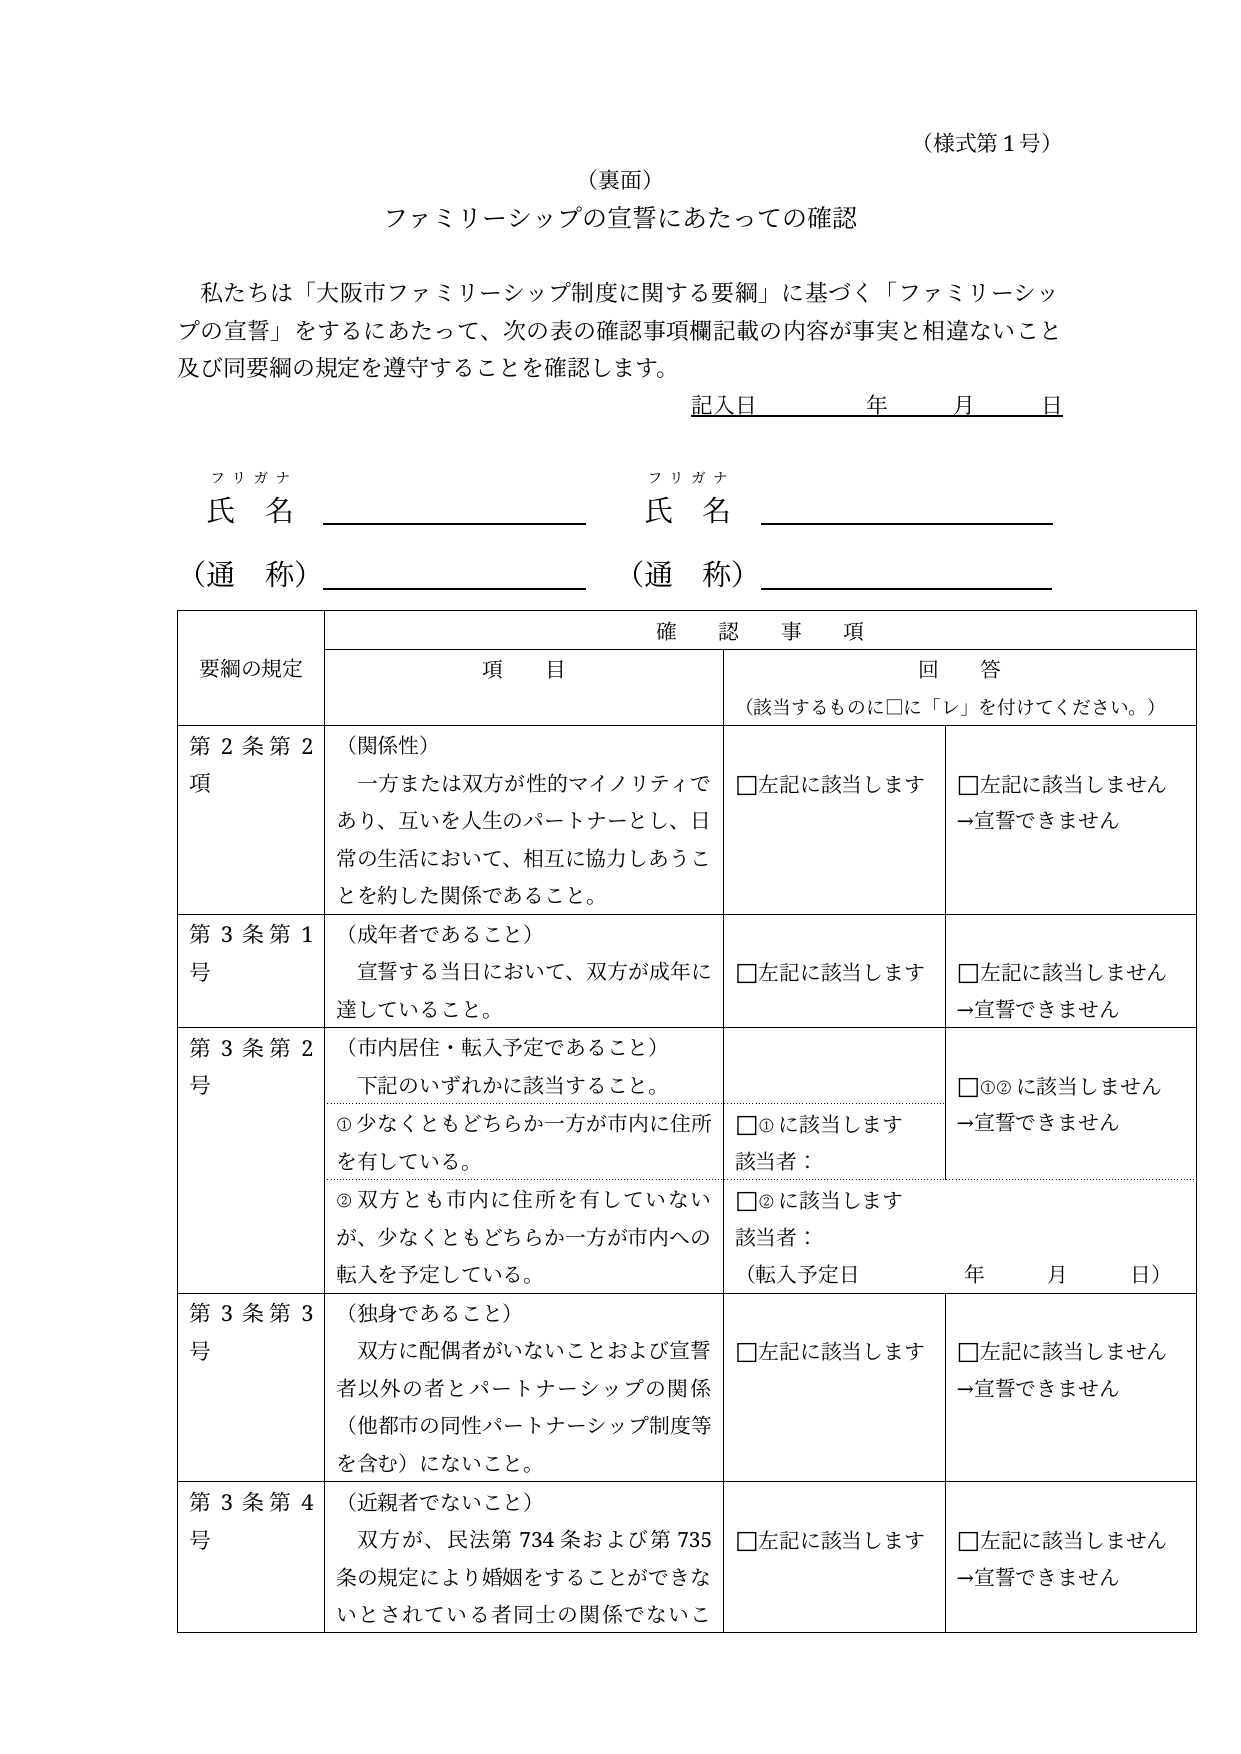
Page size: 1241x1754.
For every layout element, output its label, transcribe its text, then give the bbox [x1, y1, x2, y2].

table_cell □左記に該当します [724, 1294, 945, 1481]
table_cell [724, 1028, 945, 1103]
table_cell 第2条第2項 [178, 726, 324, 913]
table_cell □左記に該当します [724, 915, 945, 1027]
table_cell □左記に該当します [724, 726, 945, 913]
text 記入日 年 月 日 [177, 385, 1063, 423]
text （様式第1号） [177, 123, 1063, 160]
table_cell □左記に該当しません →宣誓できません [946, 1482, 1196, 1632]
table_cell ②双方とも市内に住所を有していないが、少なくともどちらか一方が市内への転入を予定している。 [325, 1179, 723, 1293]
text ファミリーシップの宣誓にあたっての確認 [177, 198, 1063, 235]
table_header 確 認 事 項 [325, 611, 1196, 649]
table_cell （関係性） 一方または双方が性的マイノリティであり、互いを人生のパートナーとし、日常の生活において、相互に協力しあうことを約した関係であること。 [325, 726, 723, 913]
table_header 要綱の規定 [178, 611, 324, 725]
table_cell □①②に該当しません →宣誓できません [946, 1028, 1196, 1179]
table_cell 第3条第3号 [178, 1294, 324, 1481]
table_cell 項 目 [325, 650, 723, 725]
table_cell （市内居住・転入予定であること） 下記のいずれかに該当すること。 [325, 1028, 723, 1103]
table_cell 第3条第4号 [178, 1482, 324, 1632]
table_cell 第3条第1号 [178, 915, 324, 1027]
table_cell □左記に該当しません →宣誓できません [946, 915, 1196, 1027]
table_cell （独身であること） 双方に配偶者がいないことおよび宣誓者以外の者とパートナーシップの関係（他都市の同性パートナーシップ制度等を含む）にないこと。 [325, 1294, 723, 1481]
text （通 称） （通 称） [177, 535, 1063, 610]
table_cell （成年者であること） 宣誓する当日において、双方が成年に達していること。 [325, 915, 723, 1027]
table_cell □左記に該当します [724, 1482, 945, 1632]
table_cell 第3条第2号 [178, 1028, 324, 1293]
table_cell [325, 1482, 723, 1632]
table_cell □左記に該当しません →宣誓できません [946, 726, 1196, 913]
table_cell □①に該当します 該当者： [724, 1103, 945, 1179]
text 私たちは「大阪市ファミリーシップ制度に関する要綱」に基づく「ファミリーシップの宣誓」をするにあたって、次の表の確認事項欄記載の内容が事実と相違ないこと及び同要綱の規定を遵守することを確認します。 [177, 273, 1063, 385]
table_cell □②に該当します 該当者： （転入予定日 年 月 日） [724, 1179, 1196, 1293]
table_cell ①少なくともどちらか一方が市内に住所を有している。 [325, 1103, 723, 1179]
table_cell □左記に該当しません →宣誓できません [946, 1294, 1196, 1481]
table_cell 回 答 （該当するものに□に「レ」を付けてください。） [724, 650, 1196, 725]
text （裏面） [177, 160, 1063, 198]
